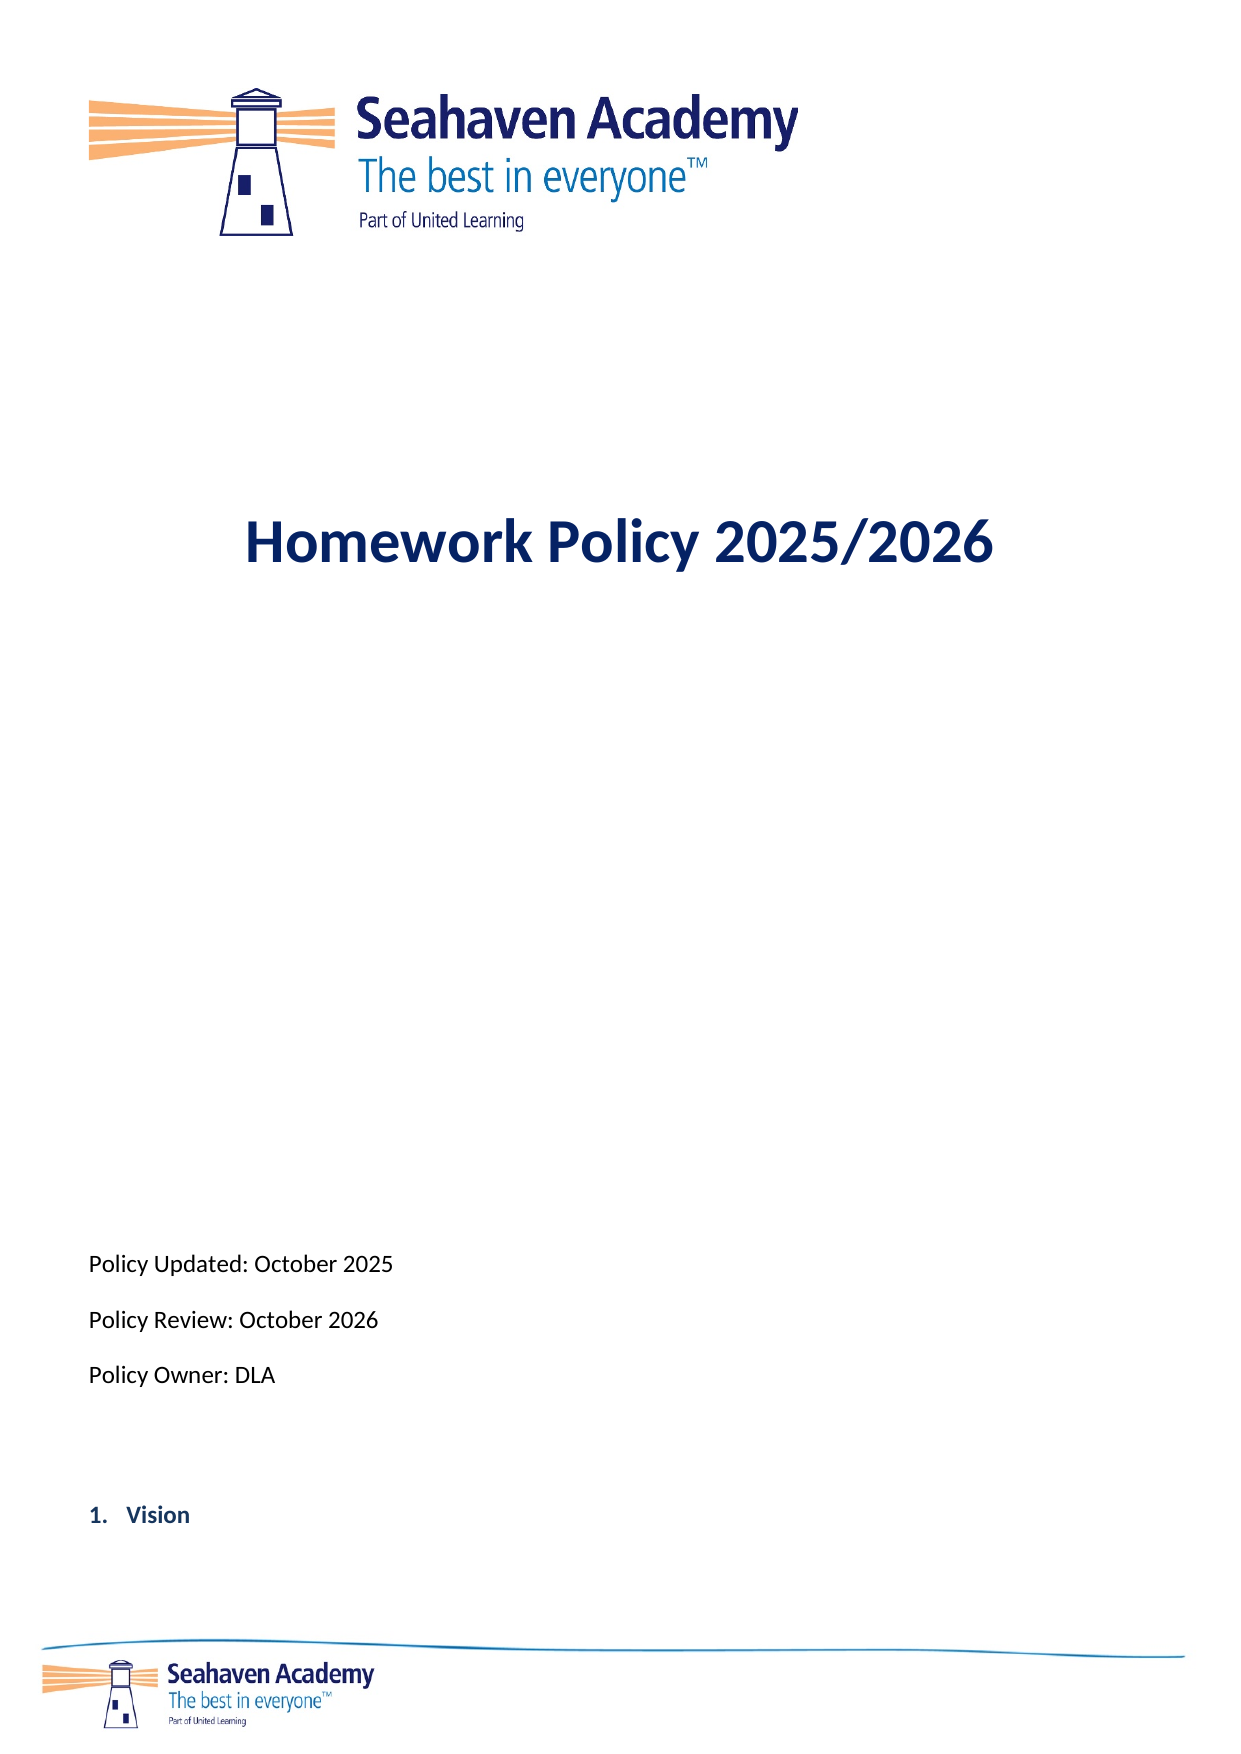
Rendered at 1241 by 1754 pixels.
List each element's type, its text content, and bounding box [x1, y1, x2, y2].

text Policy Review: October 2026 [89, 1304, 1152, 1334]
picture [88, 88, 798, 236]
text Policy Updated: October 2025 [89, 1248, 1152, 1278]
picture [0, 1631, 1225, 1750]
text Policy Owner: DLA [89, 1360, 1152, 1390]
list Vision [89, 1500, 1152, 1530]
text Homework Policy 2025/2026 [89, 502, 1152, 578]
